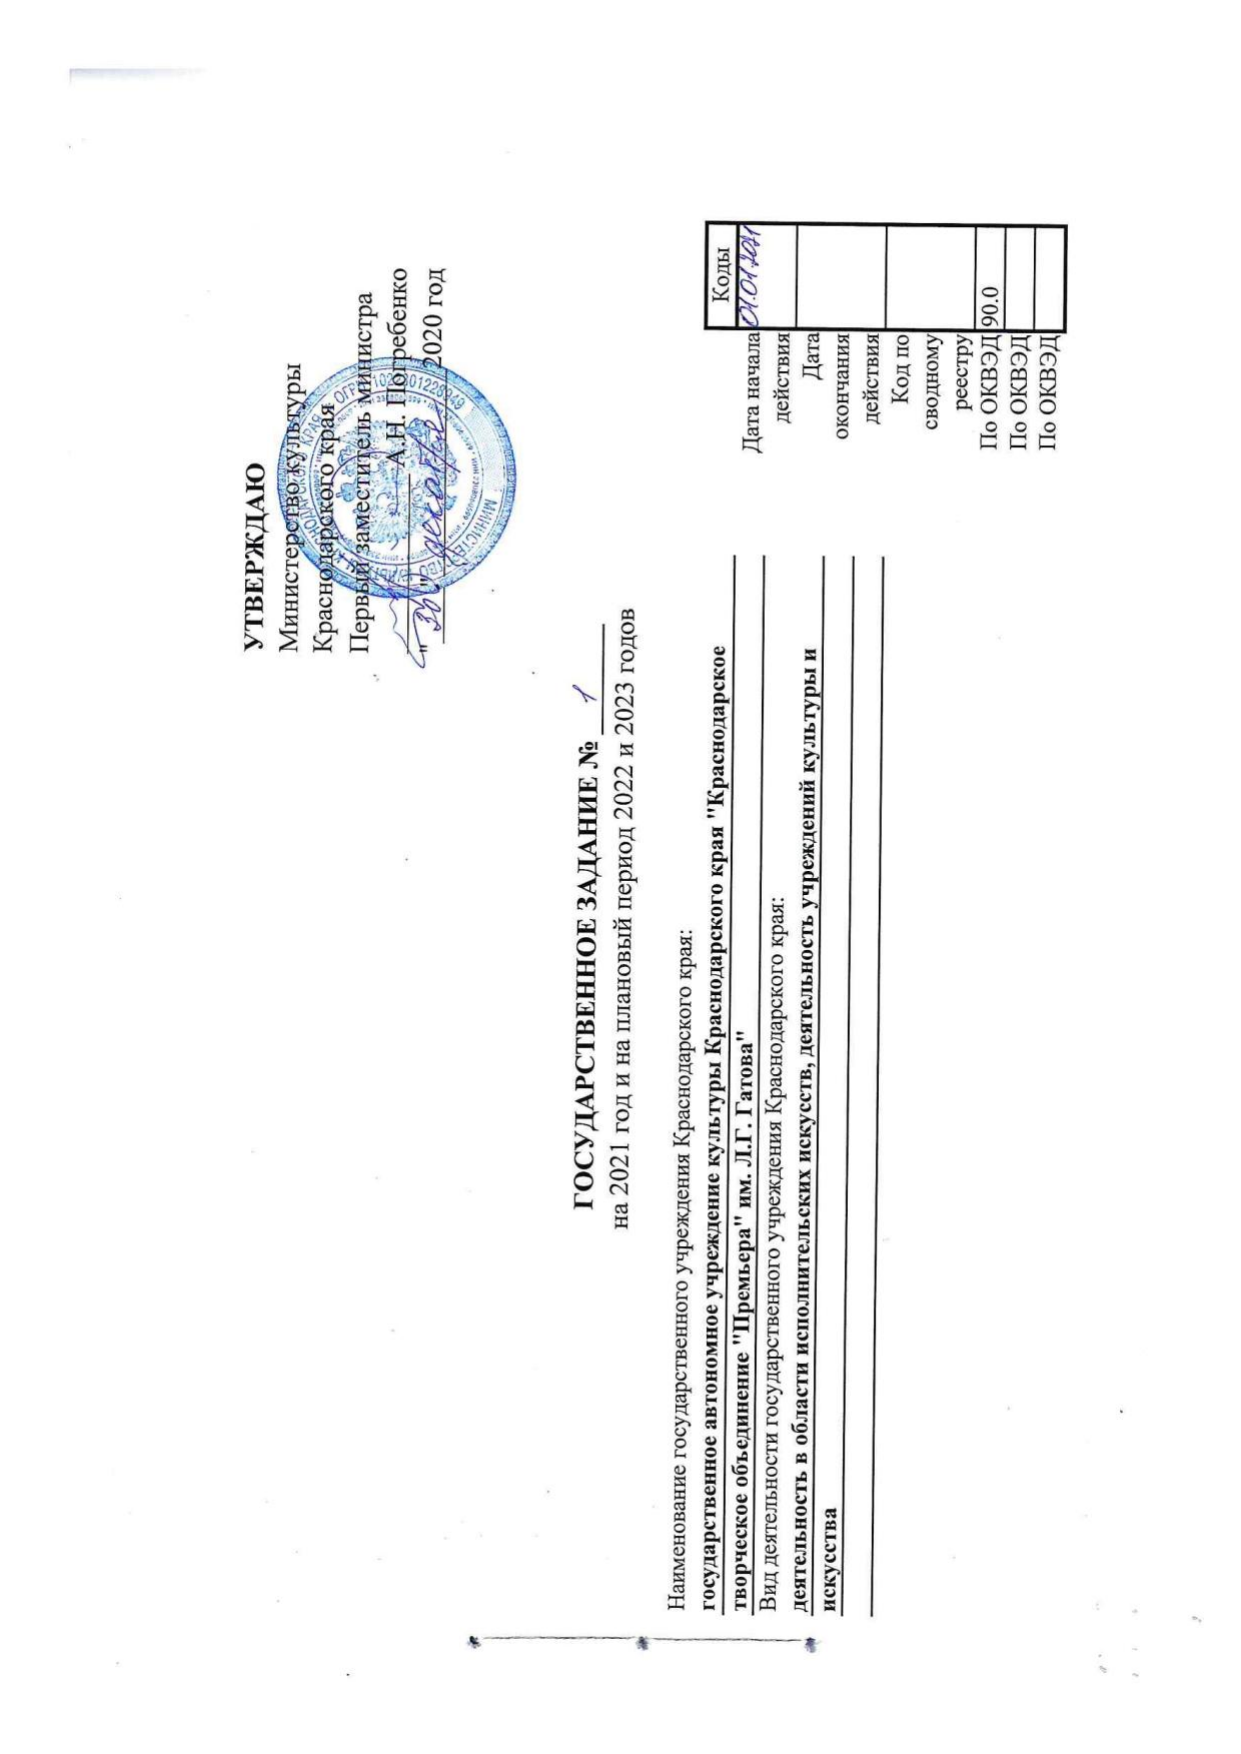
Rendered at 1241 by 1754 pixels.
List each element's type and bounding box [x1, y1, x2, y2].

picture [59, 59, 1225, 1695]
